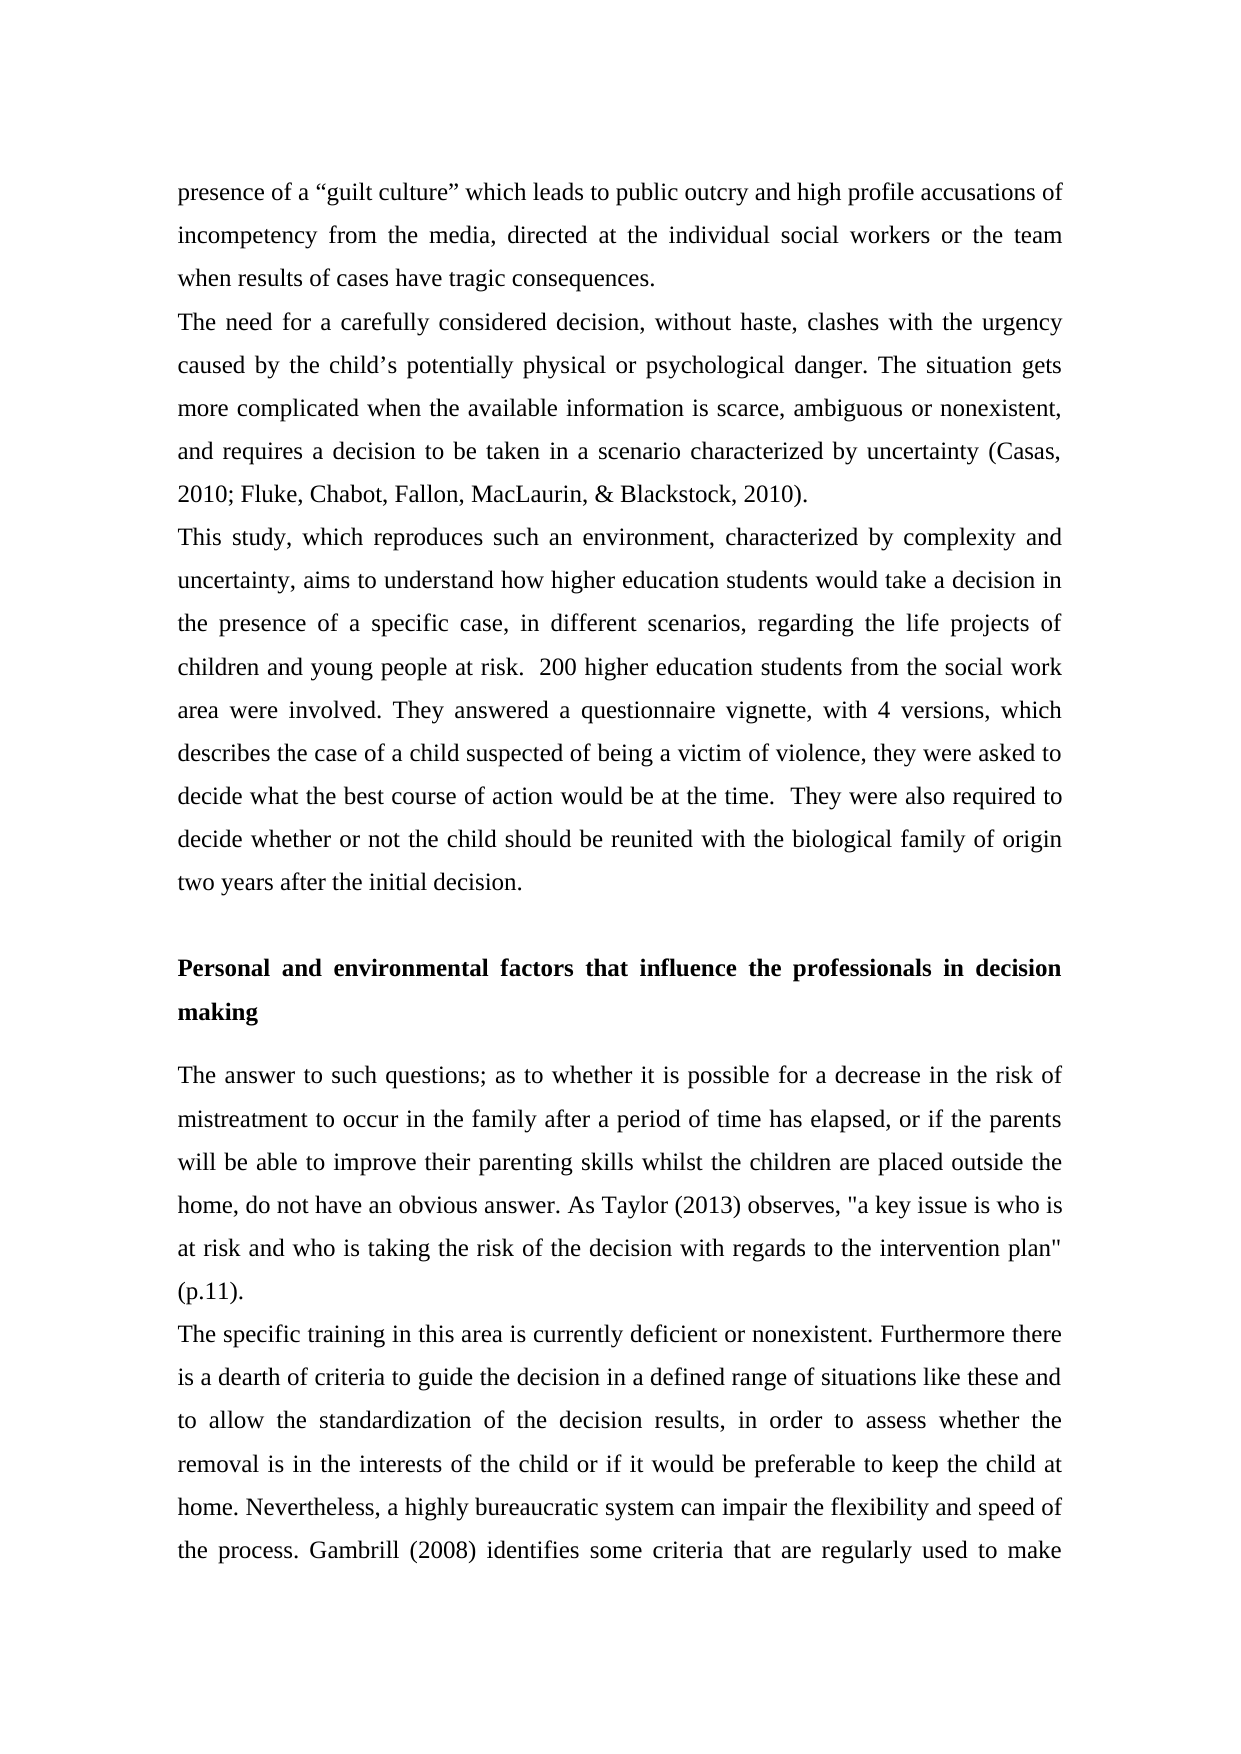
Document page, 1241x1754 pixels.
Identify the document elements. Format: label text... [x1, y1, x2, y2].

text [177, 1319, 1063, 1564]
text The answer to such questions; as to whether it is possible for a decrease in the risk of mistreatment to occur in the family after a period of time has elapsed, or if the parents will be able to improve their parenting skills whilst the children are placed outside the home, do not have an obvious answer. As Taylor (2013) observes, "a key issue is who is at risk and who is taking the risk of the decision with regards to the intervention plan" (p.11). [177, 1061, 1063, 1305]
text This study, which reproduces such an environment, characterized by complexity and uncertainty, aims to understand how higher education students would take a decision in the presence of a specific case, in different scenarios, regarding the life projects of children and young people at risk. 200 higher education students from the social work area were involved. They answered a questionnaire vignette, with 4 versions, which describes the case of a child suspected of being a victim of violence, they were asked to decide what the best course of action would be at the time. They were also required to decide whether or not the child should be reunited with the biological family of origin two years after the initial decision. [177, 522, 1063, 896]
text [177, 177, 1063, 292]
text The need for a carefully considered decision, without haste, clashes with the urgency caused by the child’s potentially physical or psychological danger. The situation gets more complicated when the available information is scarce, ambiguous or nonexistent, and requires a decision to be taken in a scenario characterized by uncertainty (Casas, 2010; Fluke, Chabot, Fallon, MacLaurin, & Blackstock, 2010). [177, 307, 1063, 508]
text Personal and environmental factors that influence the professionals in decision making [177, 953, 1063, 1025]
